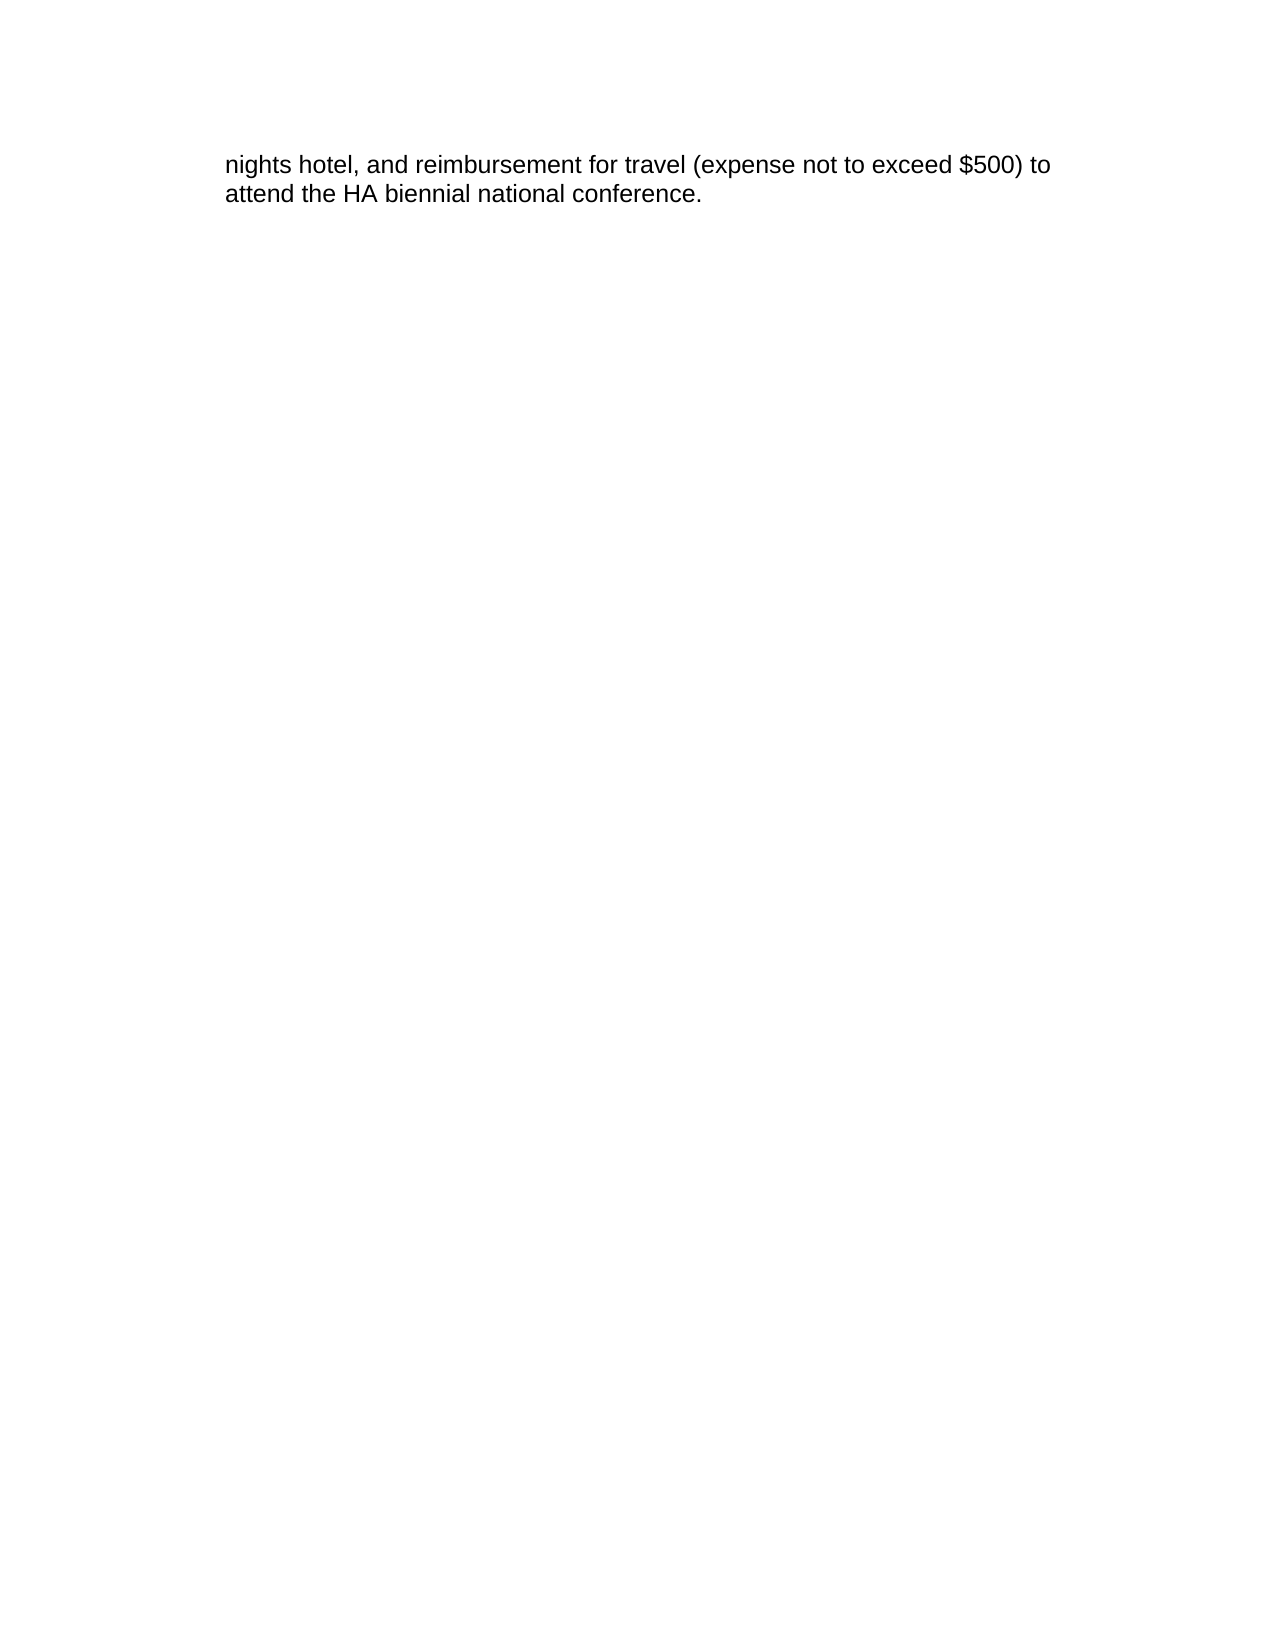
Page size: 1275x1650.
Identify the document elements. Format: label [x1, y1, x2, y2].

list [187, 150, 1125, 207]
